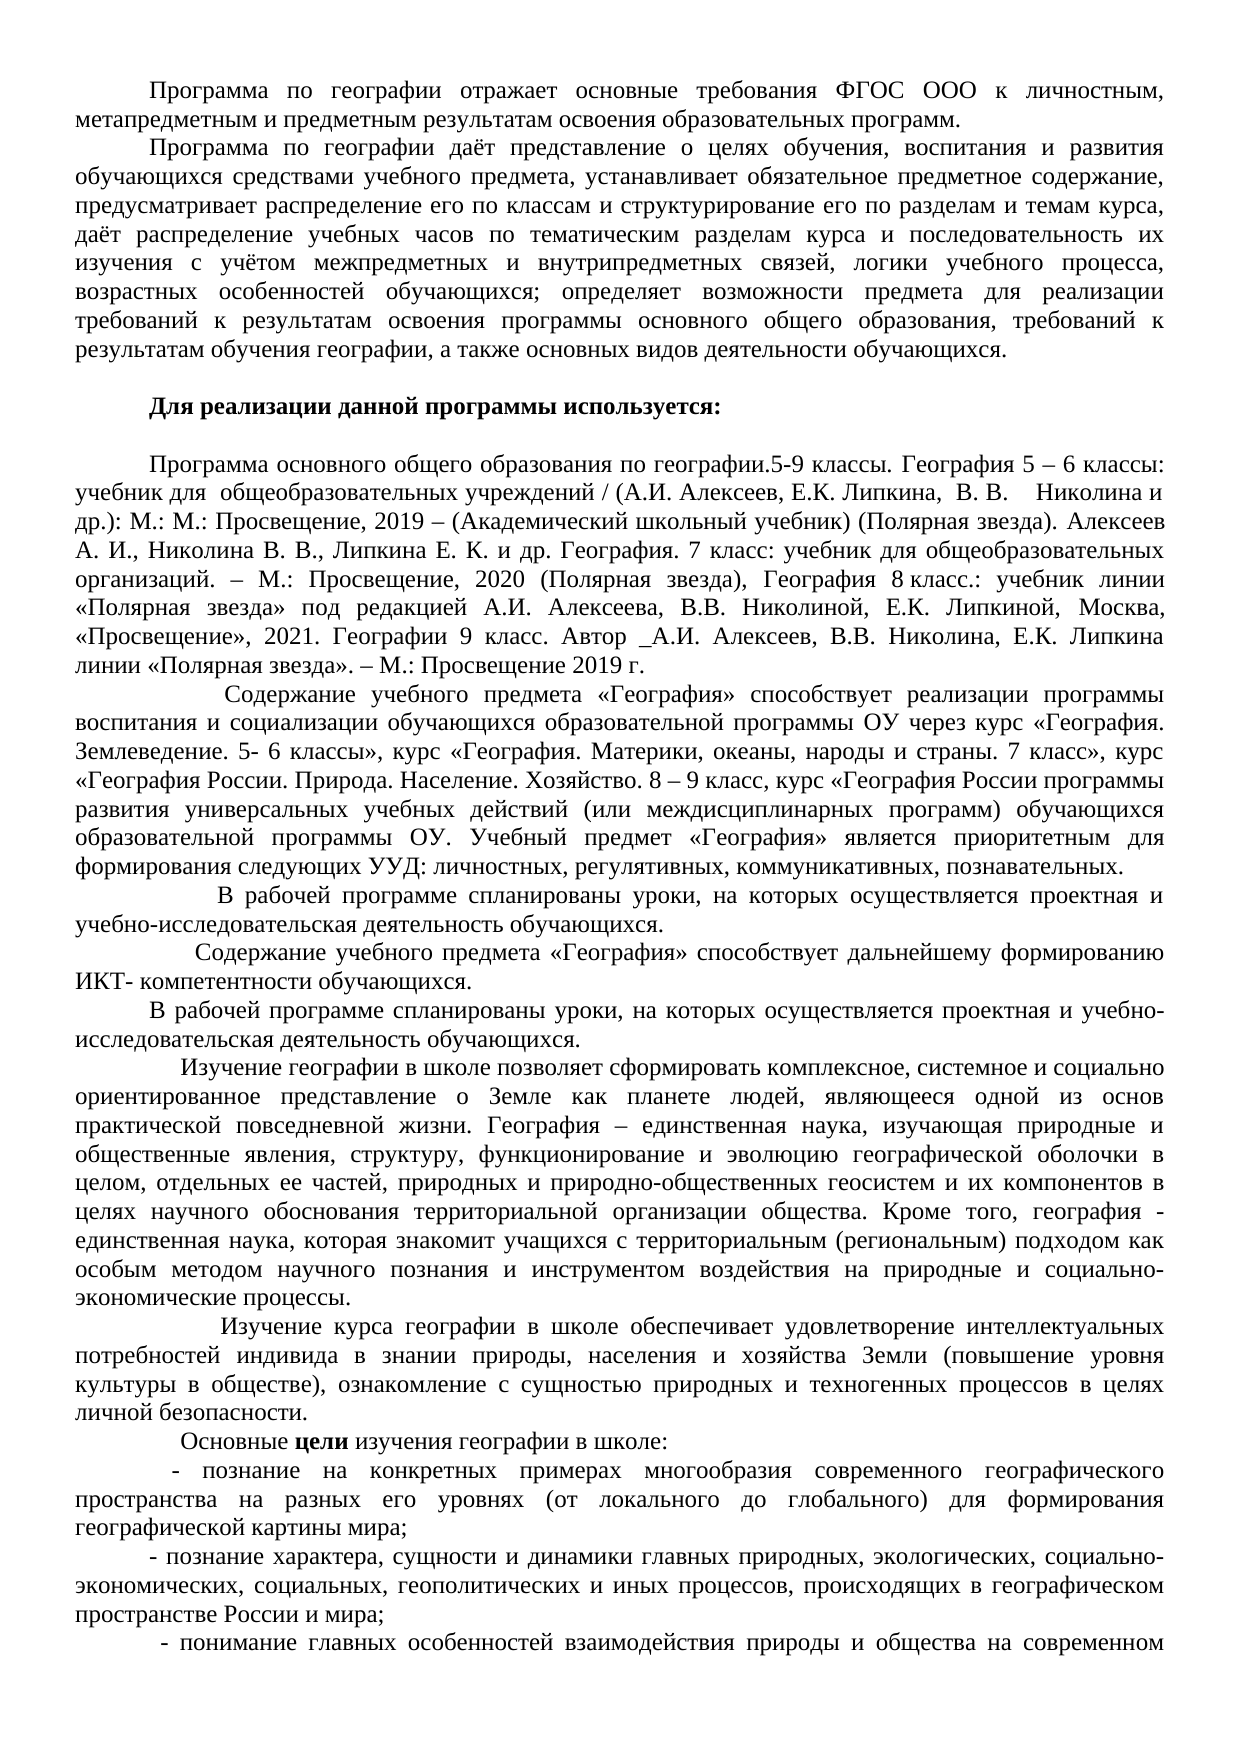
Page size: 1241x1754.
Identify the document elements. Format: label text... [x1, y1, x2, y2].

text В рабочей программе спланированы уроки, на которых осуществляется проектная и учебно-исследовательская деятельность обучающихся. [75, 880, 1165, 937]
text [75, 1627, 1165, 1656]
text В рабочей программе спланированы уроки, на которых осуществляется проектная и учебно-исследовательская деятельность обучающихся. [75, 995, 1165, 1052]
text Изучение курса географии в школе обеспечивает удовлетворение интеллектуальных потребностей индивида в знании природы, населения и хозяйства Земли (повышение уровня культуры в обществе), ознакомление с сущностью природных и техногенных процессов в целях личной безопасности. [75, 1311, 1165, 1426]
text Изучение географии в школе позволяет сформировать комплексное, системное и социально ориентированное представление о Земле как планете людей, являющееся одной из основ практической повседневной жизни. География – единственная наука, изучающая природные и общественные явления, структуру, функционирование и эволюцию географической оболочки в целом, отдельных ее частей, природных и природно-общественных геосистем и их компонентов в целях научного обоснования территориальной организации общества. Кроме того, география - единственная наука, которая знакомит учащихся с территориальным (региональным) подходом как особым методом научного познания и инструментом воздействия на природные и социально-экономические процессы. [75, 1052, 1165, 1311]
text Основные цели изучения географии в школе: [75, 1426, 1165, 1455]
text Содержание учебного предмета «География» способствует реализации программы воспитания и социализации обучающихся образовательной программы ОУ через курс «География. Землеведение. 5- 6 классы», курс «География. Материки, океаны, народы и страны. 7 класс», курс «География России. Природа. Население. Хозяйство. 8 – 9 класс, курс «География России программы развития универсальных учебных действий (или междисциплинарных программ) обучающихся образовательной программы ОУ. Учебный предмет «География» является приоритетным для формирования следующих УУД: личностных, регулятивных, коммуникативных, познавательных. [75, 679, 1165, 880]
text Содержание учебного предмета «География» способствует дальнейшему формированию ИКТ- компетентности обучающихся. [75, 937, 1165, 995]
text Для реализации данной программы используется: [75, 391, 1165, 420]
text Программа по географии отражает основные требования ФГОС ООО к личностным, метапредметным и предметным результатам освоения образовательных программ. [75, 75, 1165, 132]
text - познание характера, сущности и динамики главных природных, экологических, социально-экономических, социальных, геополитических и иных процессов, происходящих в географическом пространстве России и мира; [75, 1541, 1165, 1627]
text Программа по географии даёт представление о целях обучения, воспитания и развития обучающихся средствами учебного предмета, устанавливает обязательное предметное содержание, предусматривает распределение его по классам и структурирование его по разделам и темам курса, даёт распределение учебных часов по тематическим разделам курса и последовательность их изучения с учётом межпредметных и внутрипредметных связей, логики учебного процесса, возрастных особенностей обучающихся; определяет возможности предмета для реализации требований к результатам освоения программы основного общего образования, требований к результатам обучения географии, а также основных видов деятельности обучающихся. [75, 132, 1165, 362]
text - познание на конкретных примерах многообразия современного географического пространства на разных его уровнях (от локального до глобального) для формирования географической картины мира; [75, 1455, 1165, 1541]
text Программа основного общего образования по географии.5-9 классы. География 5 – 6 классы: учебник для общеобразовательных учреждений / (А.И. Алексеев, Е.К. Липкина, В. В. Николина и др.): М.: М.: Просвещение, 2019 – (Академический школьный учебник) (Полярная звезда). Алексеев А. И., Николина В. В., Липкина Е. К. и др. География. 7 класс: учебник для общеобразовательных организаций. – М.: Просвещение, 2020 (Полярная звезда), География 8 класс.: учебник линии «Полярная звезда» под редакцией А.И. Алексеева, В.В. Николиной, Е.К. Липкиной, Москва, «Просвещение», 2021. Географии 9 класс. Автор _А.И. Алексеев, В.В. Николина, Е.К. Липкина линии «Полярная звезда». – М.: Просвещение 2019 г. [75, 449, 1165, 679]
